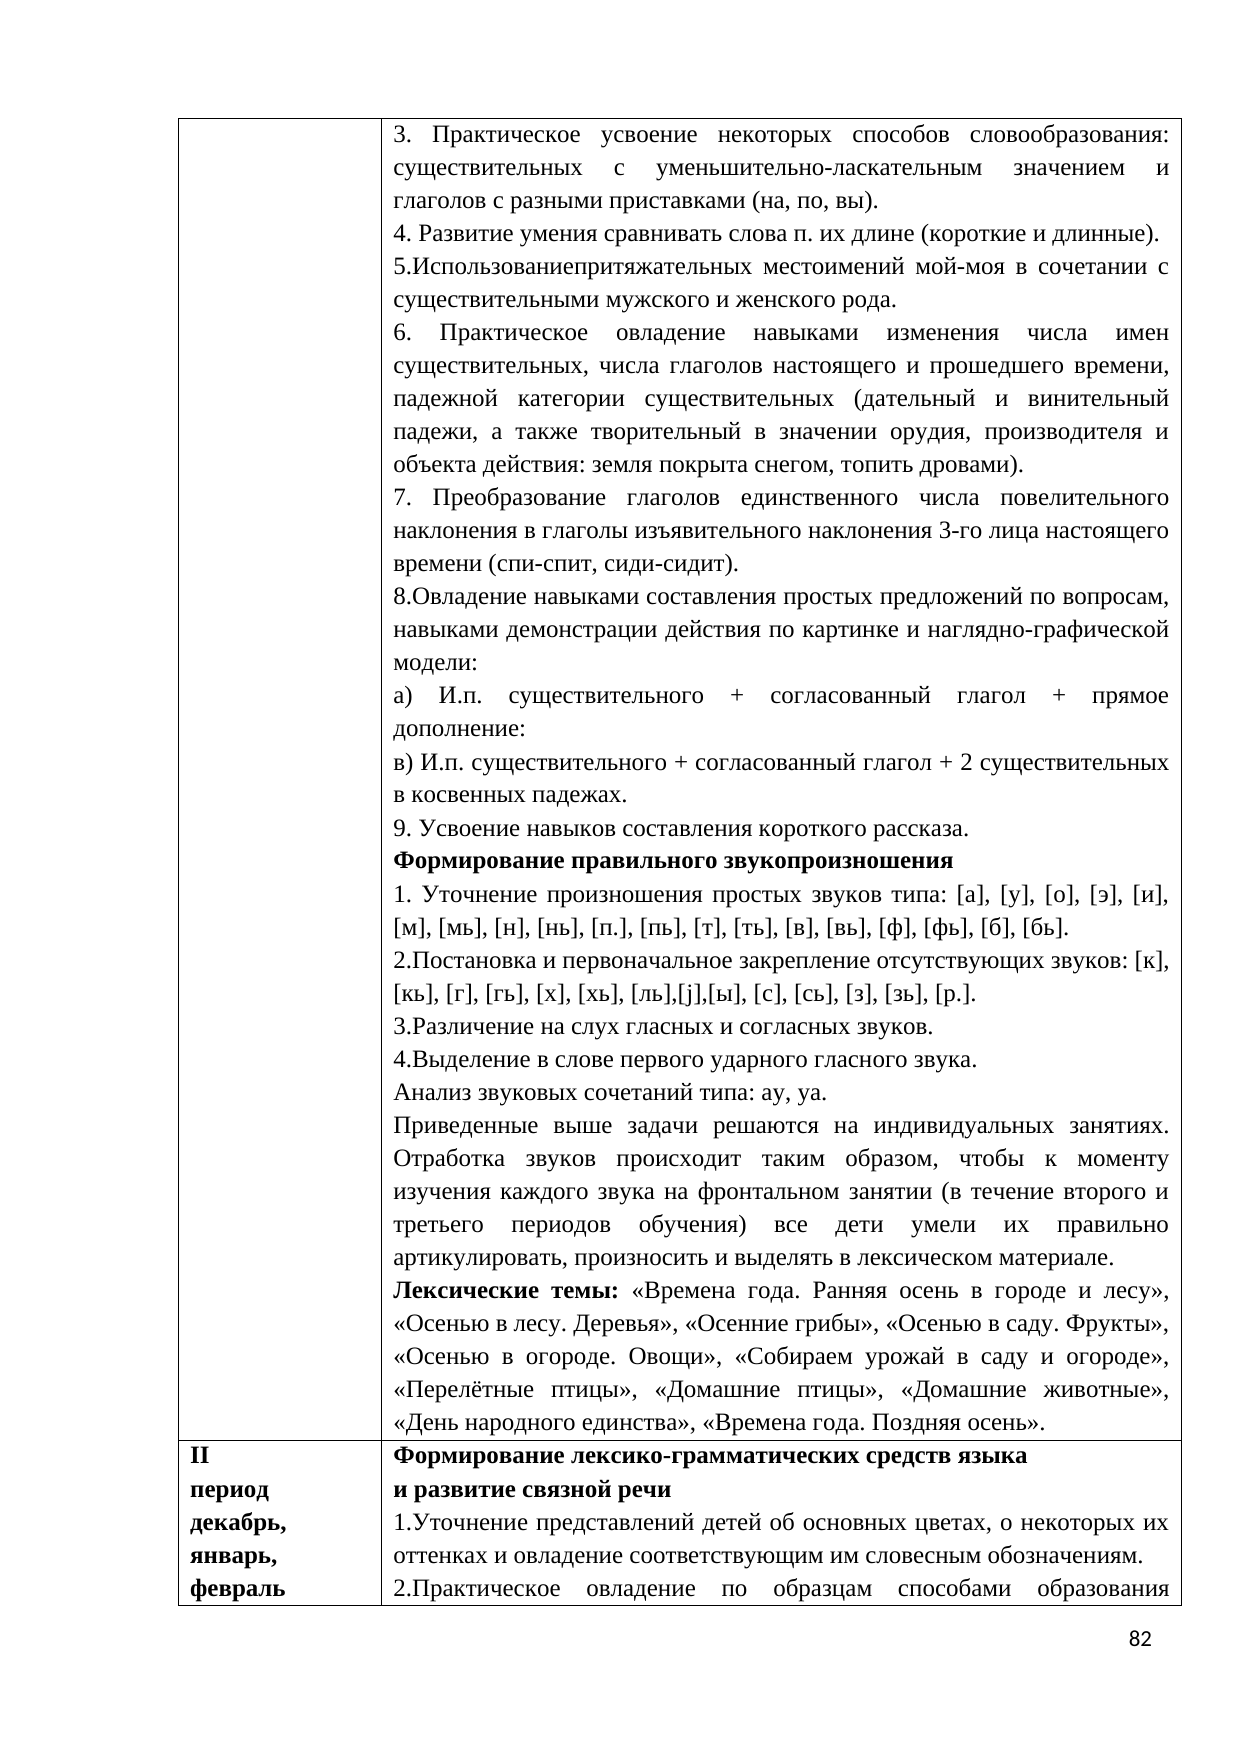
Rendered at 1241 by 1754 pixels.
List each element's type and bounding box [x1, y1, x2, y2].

table_cell [382, 119, 1181, 1439]
table_cell [179, 119, 381, 1439]
table_cell [179, 1441, 381, 1605]
table_cell [382, 1441, 1181, 1605]
